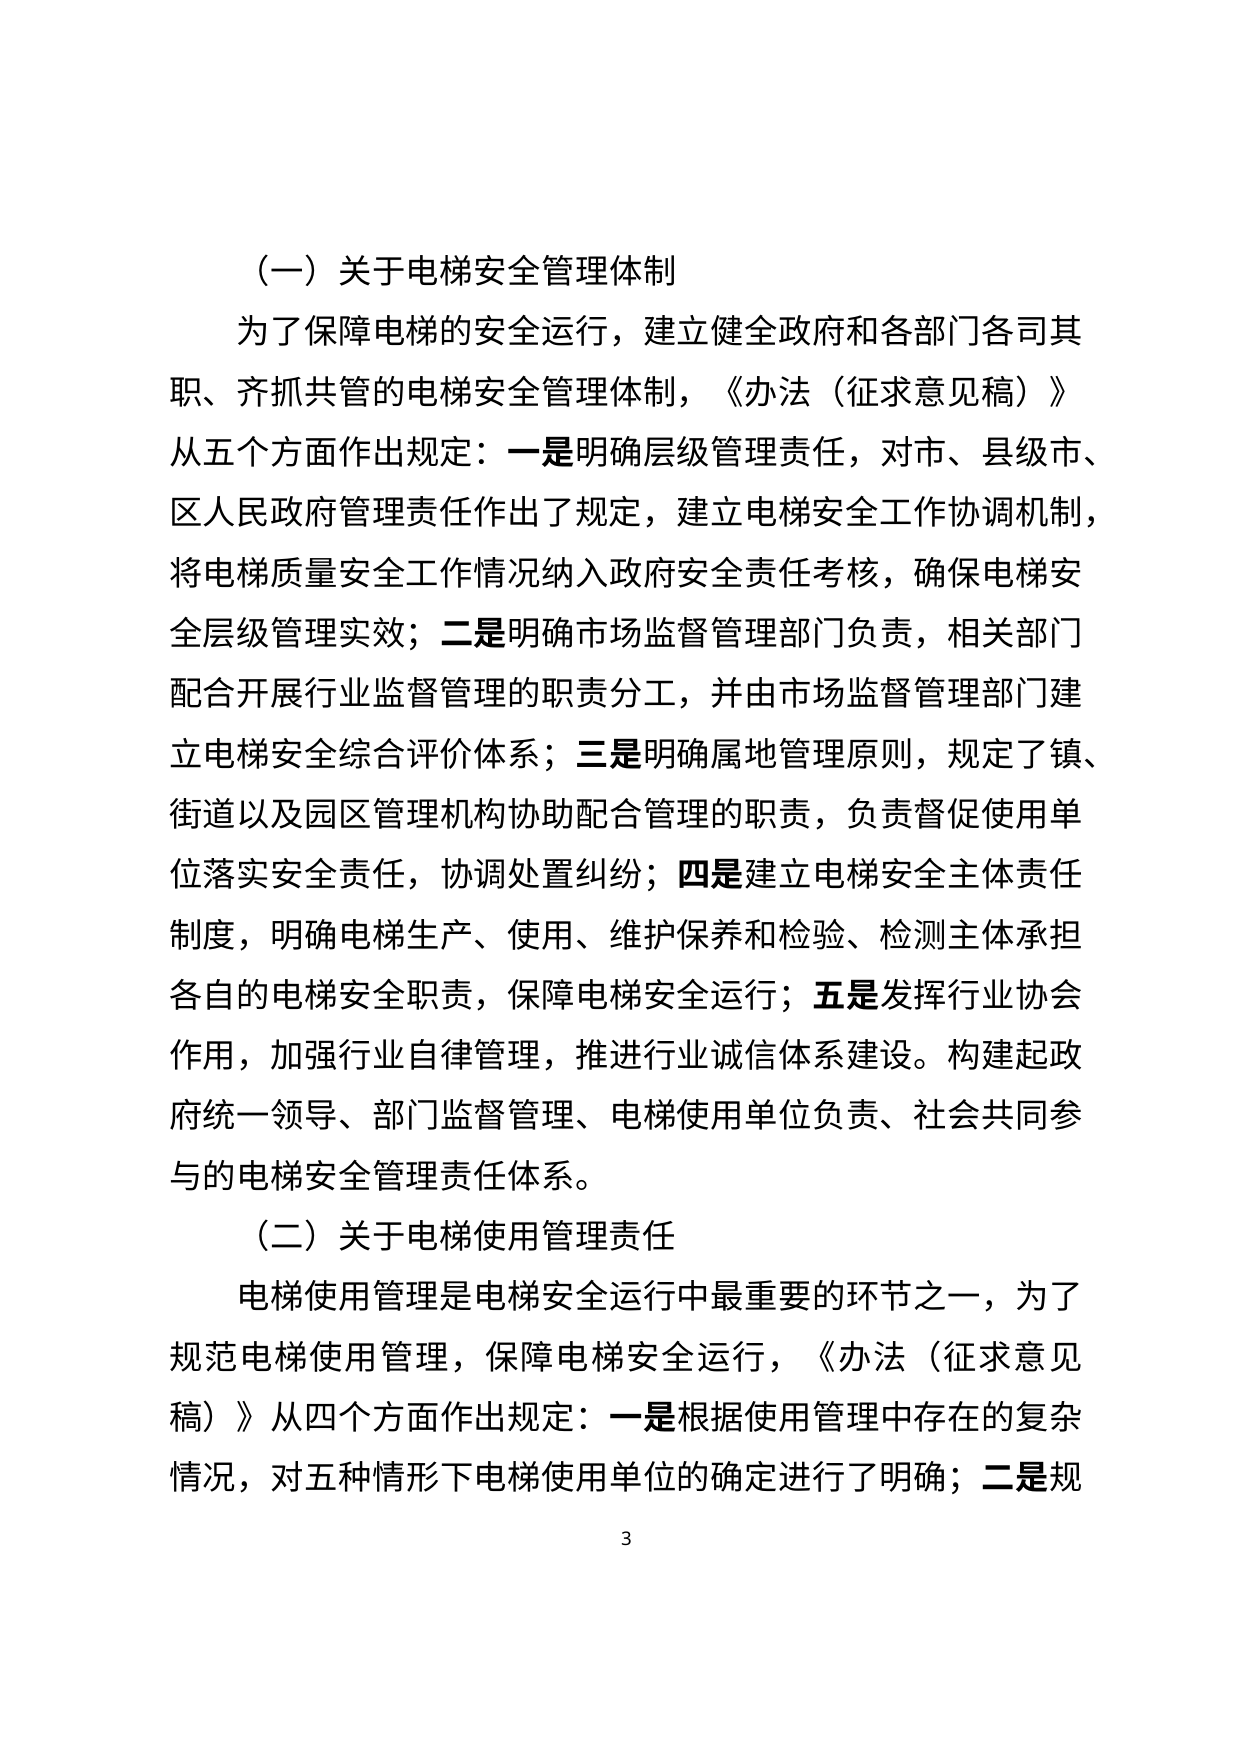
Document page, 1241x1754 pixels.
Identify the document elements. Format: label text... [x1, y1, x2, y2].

text 为了保障电梯的安全运行，建立健全政府和各部门各司其职、齐抓共管的电梯安全管理体制，《办法（征求意见稿）》从五个方面作出规定：一是明确层级管理责任，对市、县级市、区人民政府管理责任作出了规定，建立电梯安全工作协调机制，将电梯质量安全工作情况纳入政府安全责任考核，确保电梯安全层级管理实效；二是明确市场监督管理部门负责，相关部门配合开展行业监督管理的职责分工，并由市场监督管理部门建立电梯安全综合评价体系；三是明确属地管理原则，规定了镇、街道以及园区管理机构协助配合管理的职责，负责督促使用单位落实安全责任，协调处置纠纷；四是建立电梯安全主体责任制度，明确电梯生产、使用、维护保养和检验、检测主体承担各自的电梯安全职责，保障电梯安全运行；五是发挥行业协会作用，加强行业自律管理，推进行业诚信体系建设。构建起政府统一领导、部门监督管理、电梯使用单位负责、社会共同参与的电梯安全管理责任体系。 [169, 299, 1083, 1204]
text （一）关于电梯安全管理体制 [169, 239, 1083, 299]
text （二）关于电梯使用管理责任 [169, 1204, 1083, 1264]
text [169, 1264, 1083, 1505]
